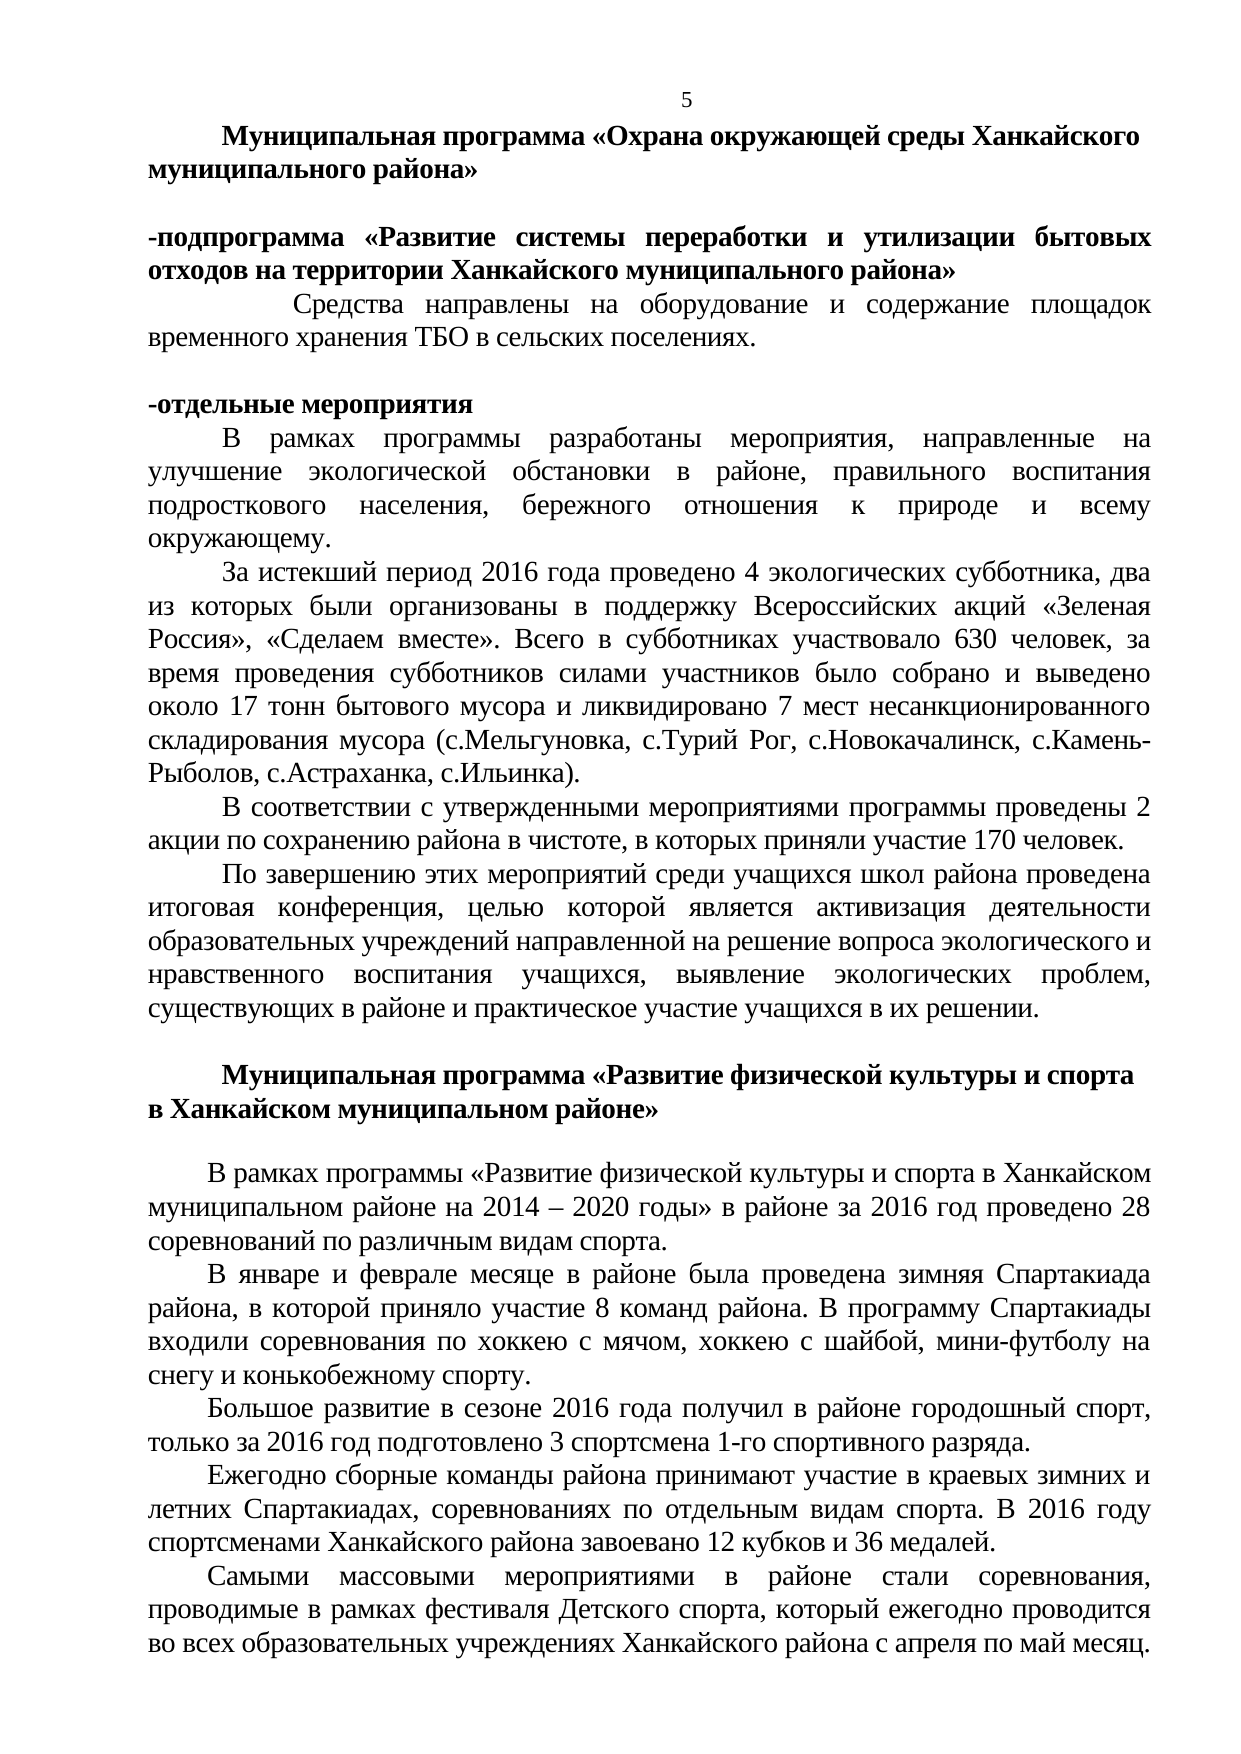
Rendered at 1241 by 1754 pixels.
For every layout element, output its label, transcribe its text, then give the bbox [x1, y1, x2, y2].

text Самыми массовыми мероприятиями в районе стали соревнования, проводимые в рамках фестиваля Детского спорта, который ежегодно проводится во всех образовательных учреждениях Ханкайского района с апреля по май месяц. [148, 1558, 1152, 1659]
text В рамках программы разработаны мероприятия, направленные на улучшение экологической обстановки в районе, правильного воспитания подросткового населения, бережного отношения к природе и всему окружающему. [148, 420, 1152, 554]
text Муниципальная программа «Развитие физической культуры и спорта в Ханкайском муниципальном районе» [148, 1057, 1152, 1124]
text Большое развитие в сезоне 2016 года получил в районе городошный спорт, только за 2016 год подготовлено 3 спортсмена 1-го спортивного разряда. [148, 1390, 1152, 1457]
text В соответствии с утвержденными мероприятиями программы проведены 2 акции по сохранению района в чистоте, в которых приняли участие 170 человек. [148, 789, 1152, 856]
text За истекший период 2016 года проведено 4 экологических субботника, два из которых были организованы в поддержку Всероссийских акций «Зеленая Россия», «Сделаем вместе». Всего в субботниках участвовало 630 человек, за время проведения субботников силами участников было собрано и выведено около 17 тонн бытового мусора и ликвидировано 7 мест несанкционированного складирования мусора (с.Мельгуновка, с.Турий Рог, с.Новокачалинск, с.Камень-Рыболов, с.Астраханка, с.Ильинка). [148, 554, 1152, 789]
text Средства направлены на оборудование и содержание площадок временного хранения ТБО в сельских поселениях. [148, 286, 1152, 353]
text В рамках программы «Развитие физической культуры и спорта в Ханкайском муниципальном районе на 2014 – 2020 годы» в районе за 2016 год проведено 28 соревнований по различным видам спорта. [148, 1156, 1152, 1256]
text Ежегодно сборные команды района принимают участие в краевых зимних и летних Спартакиадах, соревнованиях по отдельным видам спорта. В 2016 году спортсменами Ханкайского района завоевано 12 кубков и 36 медалей. [148, 1457, 1152, 1558]
text -подпрограмма «Развитие системы переработки и утилизации бытовых отходов на территории Ханкайского муниципального района» [148, 219, 1152, 286]
text В январе и феврале месяце в районе была проведена зимняя Спартакиада района, в которой приняло участие 8 команд района. В программу Спартакиады входили соревнования по хоккею с мячом, хоккею с шайбой, мини-футболу на снегу и конькобежному спорту. [148, 1256, 1152, 1390]
text По завершению этих мероприятий среди учащихся школ района проведена итоговая конференция, целью которой является активизация деятельности образовательных учреждений направленной на решение вопроса экологического и нравственного воспитания учащихся, выявление экологических проблем, существующих в районе и практическое участие учащихся в их решении. [148, 856, 1152, 1024]
text -отдельные мероприятия [148, 386, 1152, 420]
text Муниципальная программа «Охрана окружающей среды Ханкайского муниципального района» [148, 118, 1152, 185]
